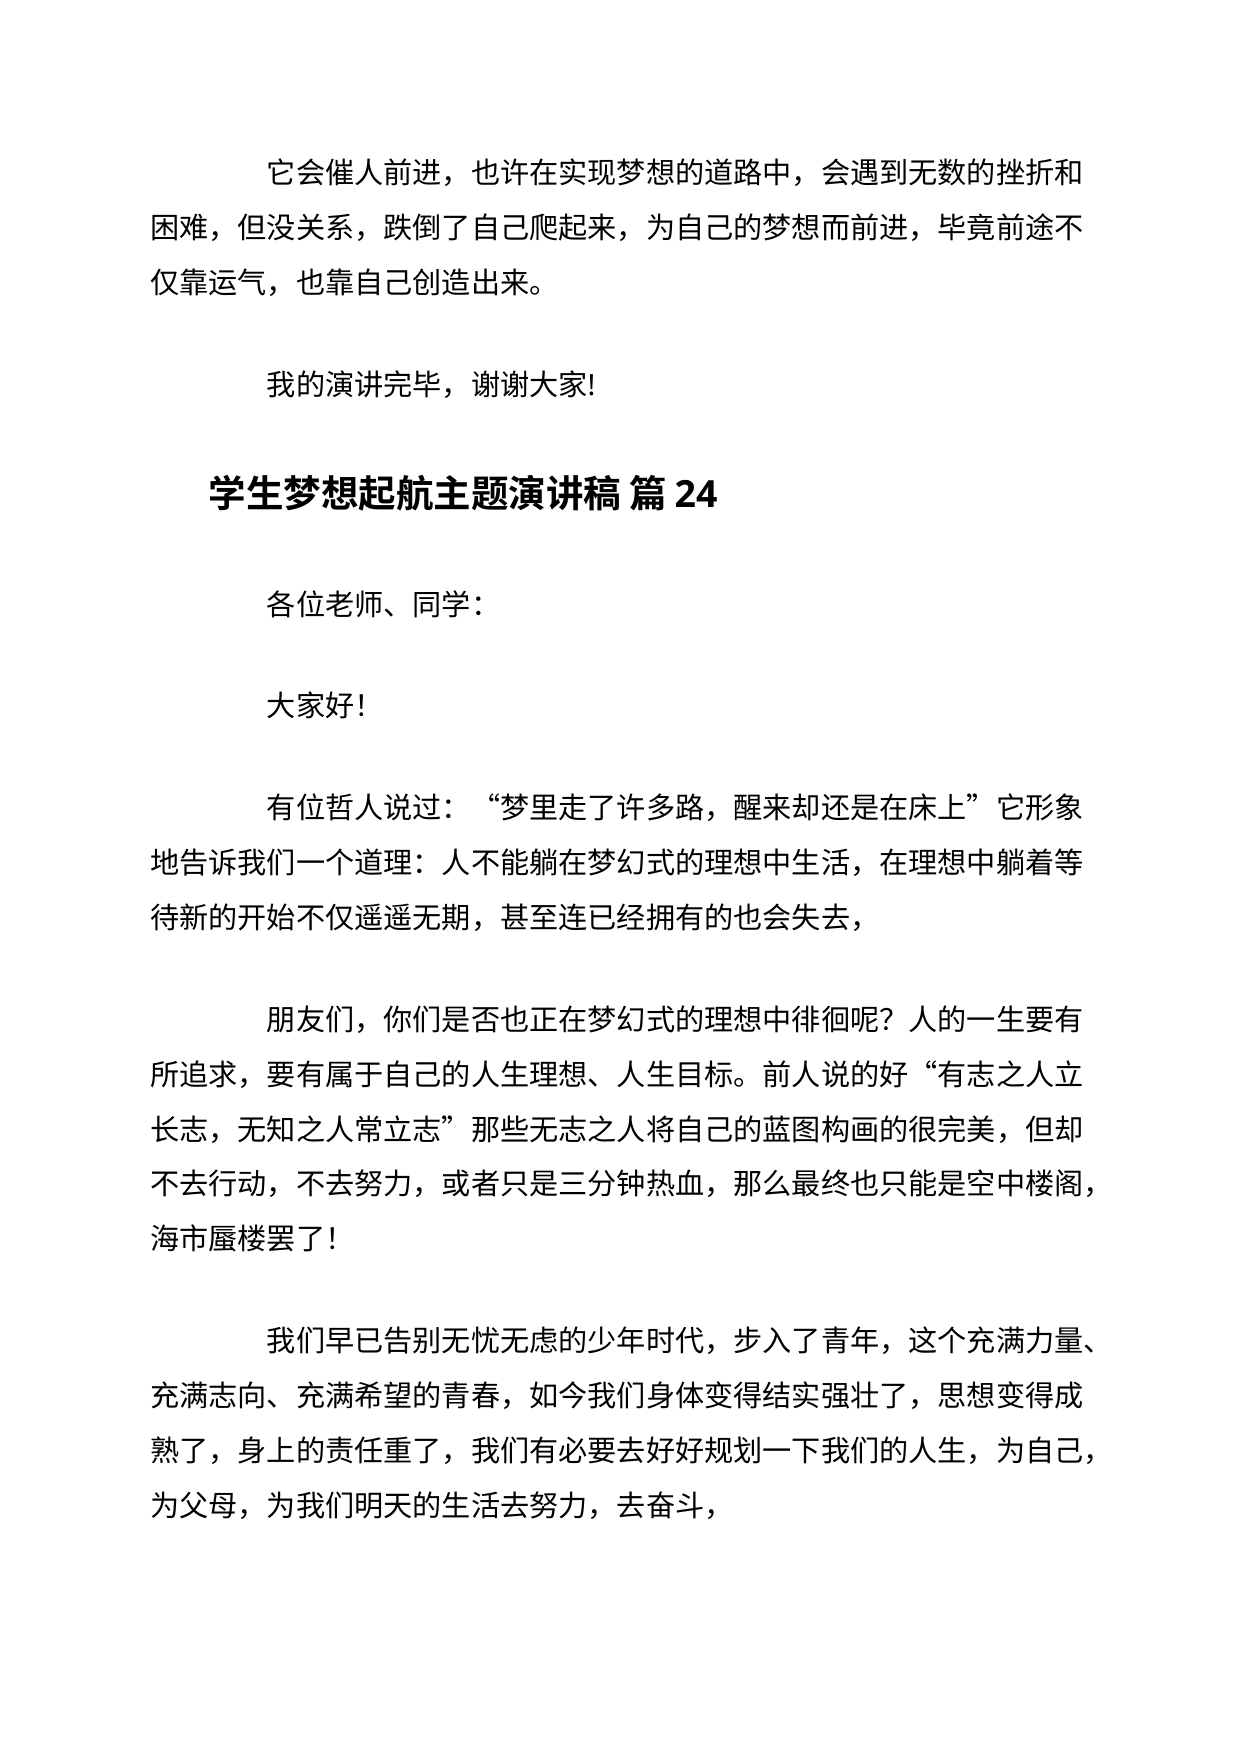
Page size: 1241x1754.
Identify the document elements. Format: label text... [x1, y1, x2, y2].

text 大家好！ [150, 683, 1090, 725]
text 各位老师、同学： [150, 581, 1090, 623]
text 朋友们，你们是否也正在梦幻式的理想中徘徊呢？人的一生要有所追求，要有属于自己的人生理想、人生目标。前人说的好“有志之人立长志，无知之人常立志”那些无志之人将自己的蓝图构画的很完美，但却不去行动，不去努力，或者只是三分钟热血，那么最终也只能是空中楼阁，海市蜃楼罢了！ [150, 996, 1090, 1258]
text 我们早已告别无忧无虑的少年时代，步入了青年，这个充满力量、充满志向、充满希望的青春，如今我们身体变得结实强壮了，思想变得成熟了，身上的责任重了，我们有必要去好好规划一下我们的人生，为自己，为父母，为我们明天的生活去努力，去奋斗， [150, 1318, 1090, 1524]
text 我的演讲完毕，谢谢大家! [150, 362, 1090, 404]
text 有位哲人说过：“梦里走了许多路，醒来却还是在床上”它形象地告诉我们一个道理：人不能躺在梦幻式的理想中生活，在理想中躺着等待新的开始不仅遥遥无期，甚至连已经拥有的也会失去， [150, 785, 1090, 937]
text 它会催人前进，也许在实现梦想的道路中，会遇到无数的挫折和困难，但没关系，跌倒了自己爬起来，为自己的梦想而前进，毕竟前途不仅靠运气，也靠自己创造出来。 [150, 150, 1090, 302]
text 学生梦想起航主题演讲稿 篇24 [150, 463, 1090, 518]
